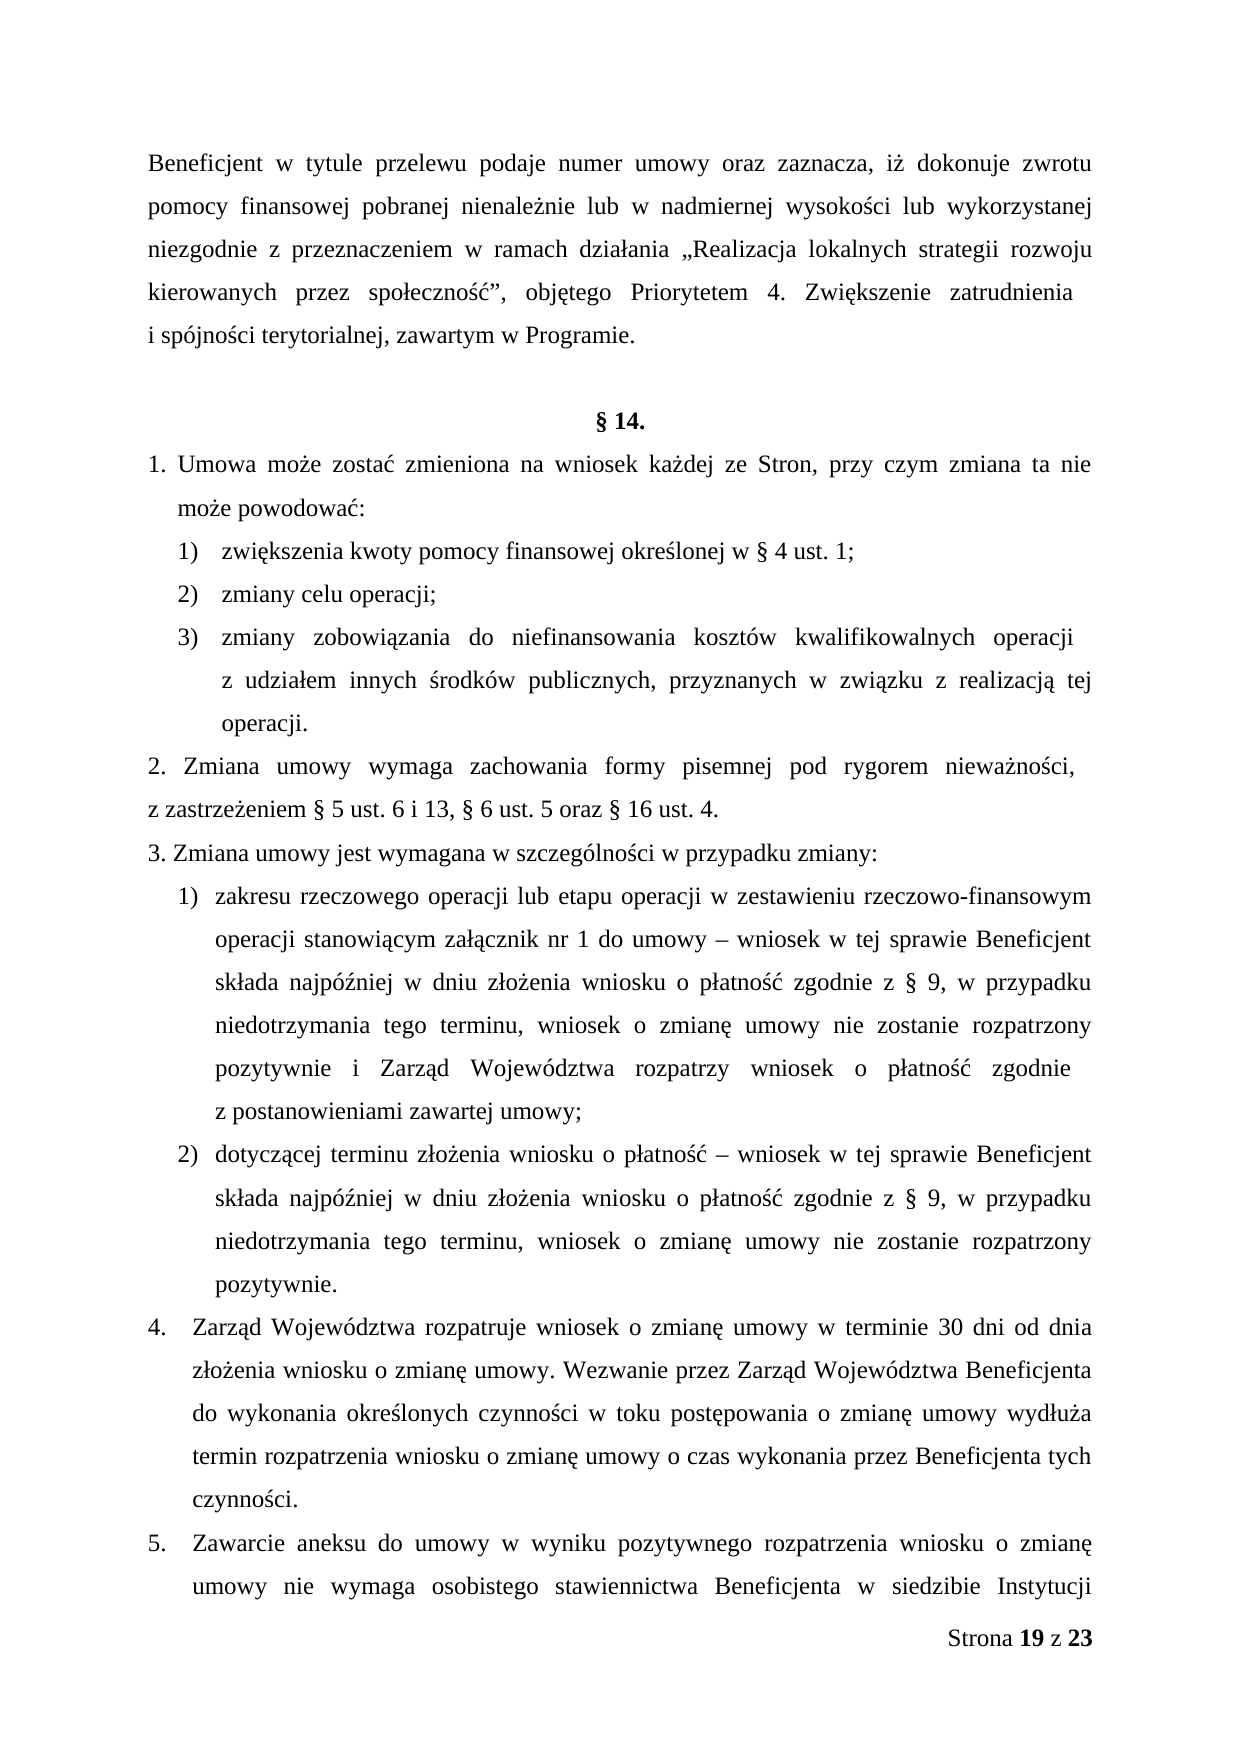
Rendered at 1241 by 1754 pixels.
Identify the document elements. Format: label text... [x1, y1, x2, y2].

text 2. Zmiana umowy wymaga zachowania formy pisemnej pod rygorem nieważności, z zastrzeżeniem § 5 ust. 6 i 13, § 6 ust. 5 oraz § 16 ust. 4. [148, 751, 1093, 823]
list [148, 1528, 1093, 1599]
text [148, 148, 1093, 349]
list dotyczącej terminu złożenia wniosku o płatność – wniosek w tej sprawie Beneficjent składa najpóźniej w dniu złożenia wniosku o płatność zgodnie z § 9, w przypadku niedotrzymania tego terminu, wniosek o zmianę umowy nie zostanie rozpatrzony pozytywnie. [177, 1139, 1093, 1298]
list Zarząd Województwa rozpatruje wniosek o zmianę umowy w terminie 30 dni od dnia złożenia wniosku o zmianę umowy. Wezwanie przez Zarząd Województwa Beneficjenta do wykonania określonych czynności w toku postępowania o zmianę umowy wydłuża termin rozpatrzenia wniosku o zmianę umowy o czas wykonania przez Beneficjenta tych czynności. [148, 1312, 1093, 1513]
list zakresu rzeczowego operacji lub etapu operacji w zestawieniu rzeczowo-finansowym operacji stanowiącym załącznik nr 1 do umowy – wniosek w tej sprawie Beneficjent składa najpóźniej w dniu złożenia wniosku o płatność zgodnie z § 9, w przypadku niedotrzymania tego terminu, wniosek o zmianę umowy nie zostanie rozpatrzony pozytywnie i Zarząd Województwa rozpatrzy wniosek o płatność zgodnie z postanowieniami zawartej umowy; [177, 881, 1093, 1125]
list zmiany celu operacji; [177, 579, 1093, 608]
list zmiany zobowiązania do niefinansowania kosztów kwalifikowalnych operacji z udziałem innych środków publicznych, przyznanych w związku z realizacją tej operacji. [177, 622, 1093, 737]
list Umowa może zostać zmieniona na wniosek każdej ze Stron, przy czym zmiana ta nie może powodować: [148, 449, 1093, 521]
text § 14. [148, 406, 1093, 435]
text 3. Zmiana umowy jest wymagana w szczególności w przypadku zmiany: [148, 838, 1093, 866]
list zwiększenia kwoty pomocy finansowej określonej w § 4 ust. 1; [177, 536, 1093, 564]
